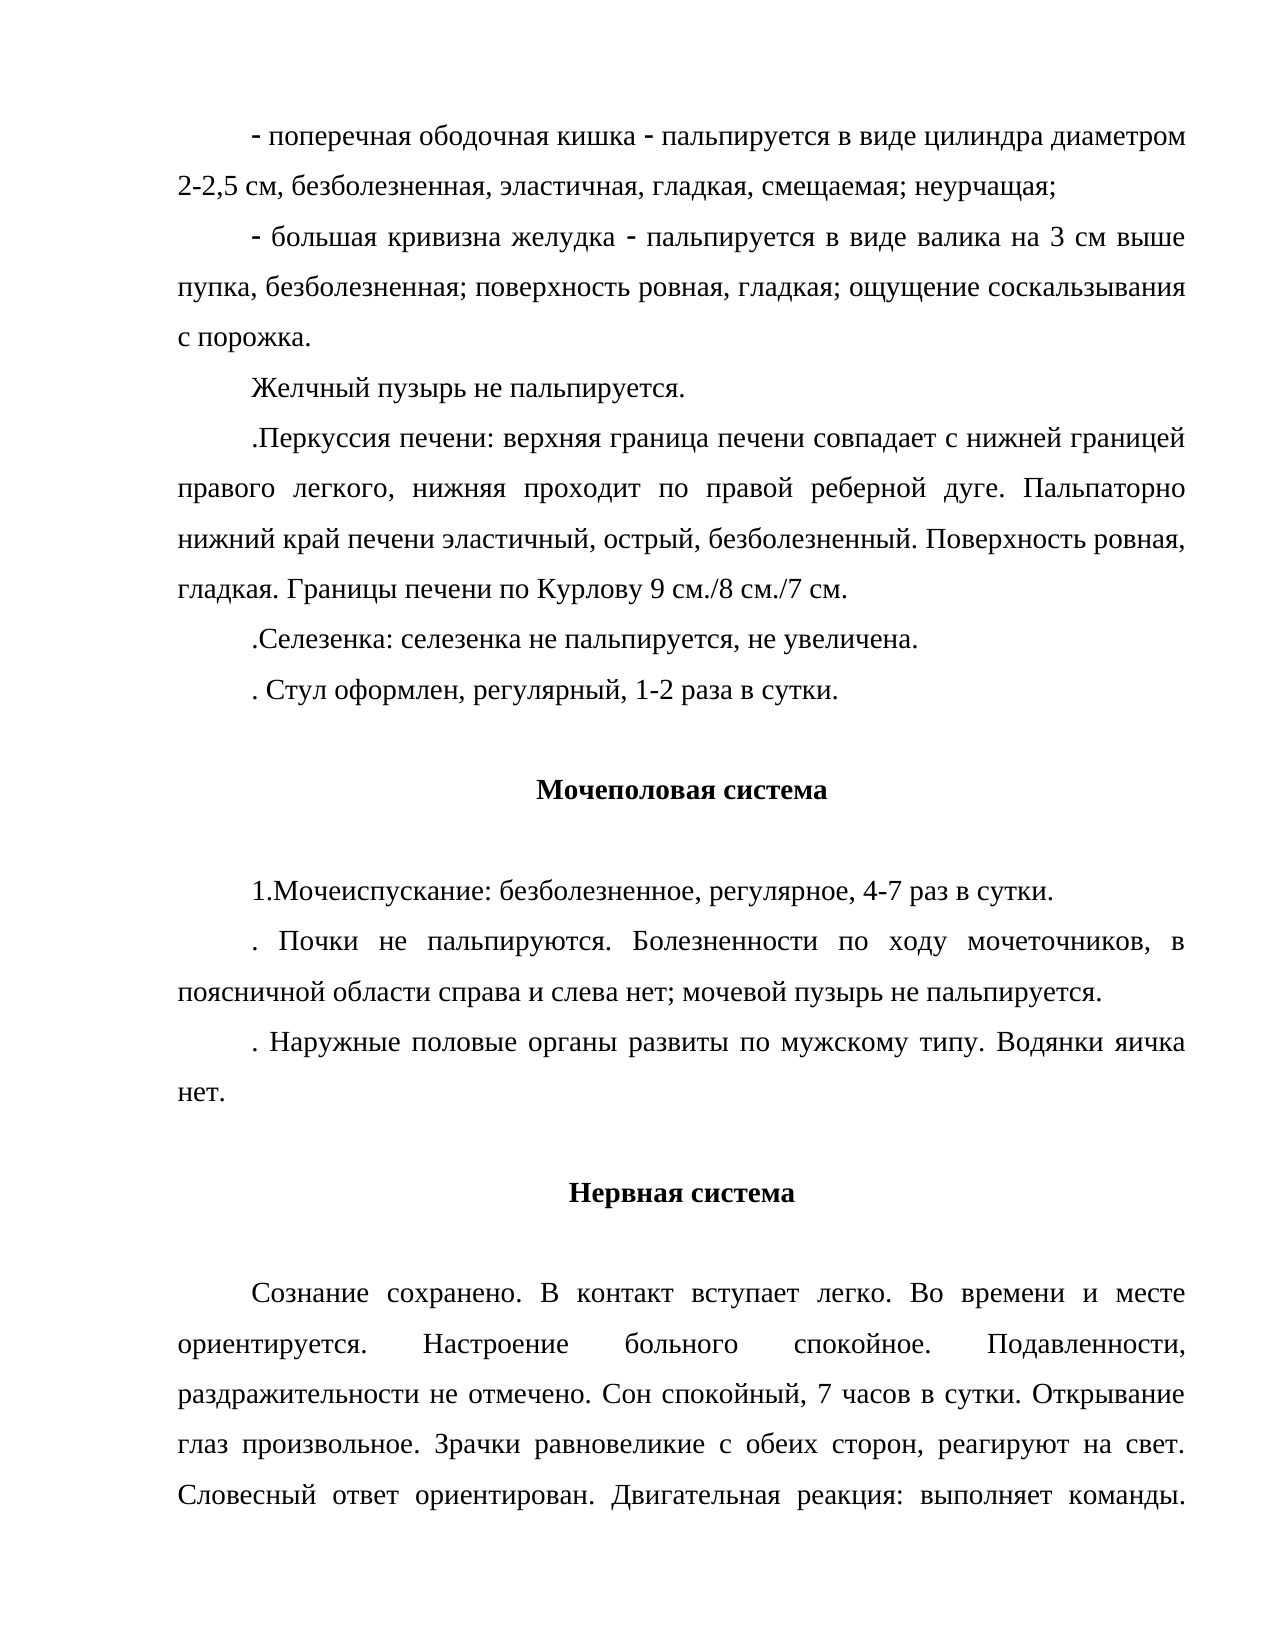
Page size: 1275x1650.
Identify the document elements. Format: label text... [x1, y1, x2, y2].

text . Стул оформлен, регулярный, 1-2 раза в сутки. [177, 672, 1186, 705]
text Желчный пузырь не пальпируется. [177, 370, 1186, 403]
text . Почки не пальпируются. Болезненности по ходу мочеточников, в поясничной области справа и слева нет; мочевой пузырь не пальпируется. [177, 923, 1186, 1007]
subtitle Нервная система [177, 1175, 1186, 1208]
text - поперечная ободочная кишка - пальпируется в виде цилиндра диаметром 2-2,5 см, безболезненная, эластичная, гладкая, смещаемая; неурчащая; [177, 118, 1186, 202]
text .Селезенка: селезенка не пальпируется, не увеличена. [177, 621, 1186, 655]
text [177, 1276, 1186, 1510]
text 1.Мочеиспускание: безболезненное, регулярное, 4-7 раз в сутки. [177, 873, 1186, 907]
text .Перкуссия печени: верхняя граница печени совпадает с нижней границей правого легкого, нижняя проходит по правой реберной дуге. Пальпаторно нижний край печени эластичный, острый, безболезненный. Поверхность ровная, гладкая. Границы печени по Курлову 9 см./8 см./7 см. [177, 420, 1186, 605]
text Мочеполовая система [177, 772, 1186, 806]
text . Наружные половые органы развиты по мужскому типу. Водянки яичка нет. [177, 1024, 1186, 1108]
text - большая кривизна желудка - пальпируется в виде валика на 3 см выше пупка, безболезненная; поверхность ровная, гладкая; ощущение соскальзывания с порожка. [177, 219, 1186, 353]
